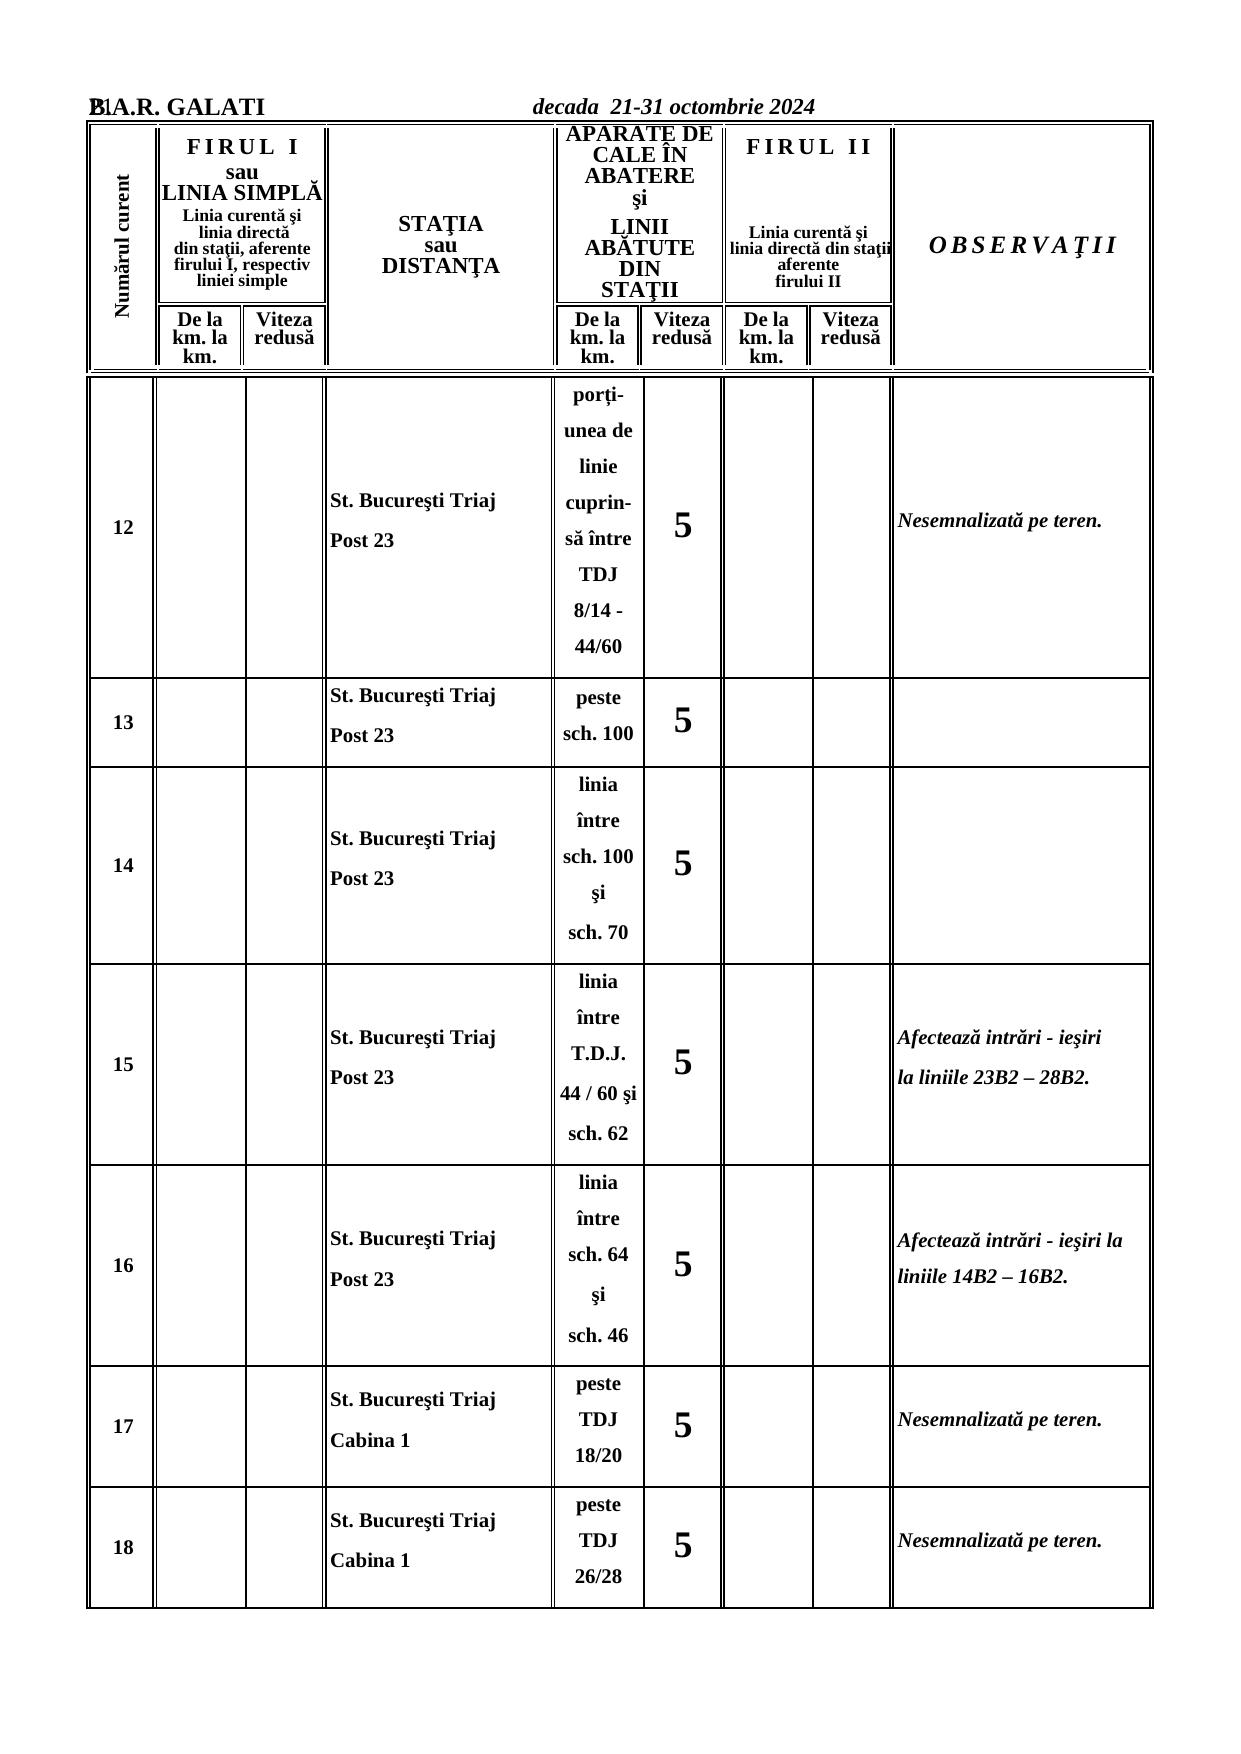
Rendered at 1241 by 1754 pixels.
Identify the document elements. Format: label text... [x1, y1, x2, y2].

table_cell [725, 1367, 812, 1486]
table_cell [814, 768, 889, 963]
table_cell St. Bucureşti Triaj Post 23 [327, 679, 551, 766]
table_cell [247, 1488, 322, 1607]
table_cell Nesemnalizată pe teren. [894, 1367, 1149, 1486]
table_cell Afectează intrări - ieşiri la liniile 14B2 – 16B2. [894, 1166, 1149, 1365]
table_cell [247, 679, 322, 766]
table_cell peste TDJ 26/28 [555, 1488, 643, 1607]
table_cell Afectează intrări - ieşiri la liniile 23B2 – 28B2. [894, 965, 1149, 1164]
table_cell [157, 378, 245, 677]
table_cell St. Bucureşti Triaj Post 23 [327, 768, 551, 963]
table_cell 5 [645, 378, 720, 677]
table_cell St. Bucureşti Triaj Post 23 [327, 965, 551, 1164]
table_cell [157, 1166, 245, 1365]
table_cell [894, 1488, 1149, 1607]
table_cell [327, 378, 551, 677]
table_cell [894, 378, 1149, 677]
table_cell [814, 378, 889, 677]
table_cell [247, 378, 322, 677]
table_cell 5 [645, 1488, 720, 1607]
table_cell linia între sch. 64 şi sch. 46 [555, 1166, 643, 1365]
table_cell 5 [645, 768, 720, 963]
table_cell [247, 1367, 322, 1486]
table_cell [157, 679, 245, 766]
table_cell [894, 768, 1149, 963]
table_cell peste sch. 100 [555, 679, 643, 766]
table_cell [157, 965, 245, 1164]
table_cell [247, 1166, 322, 1365]
table_cell linia între sch. 100 şi sch. 70 [555, 768, 643, 963]
table_cell [157, 768, 245, 963]
table_cell 5 [645, 679, 720, 766]
table_cell St. Bucureşti Triaj Cabina 1 [327, 1367, 551, 1486]
table_cell [725, 965, 812, 1164]
table_cell [814, 1166, 889, 1365]
table_cell [814, 1367, 889, 1486]
table_cell [91, 1367, 152, 1486]
table_cell peste TDJ 18/20 [555, 1367, 643, 1486]
table_cell 5 [645, 1166, 720, 1365]
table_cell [327, 1488, 551, 1607]
table_cell [91, 768, 152, 963]
table_cell [247, 768, 322, 963]
table_cell [157, 1488, 245, 1607]
table_cell [247, 965, 322, 1164]
table_cell 5 [645, 965, 720, 1164]
table_cell [814, 1488, 889, 1607]
table_cell [157, 1367, 245, 1486]
table_cell linia între T.D.J. 44 / 60 şi sch. 62 [555, 965, 643, 1164]
table_cell [814, 965, 889, 1164]
table_cell St. Bucureşti Triaj Post 23 [327, 1166, 551, 1365]
table_cell [725, 1488, 812, 1607]
table_cell 5 [645, 1367, 720, 1486]
table_cell [91, 1166, 152, 1365]
table_cell [725, 378, 812, 677]
table_cell [894, 679, 1149, 766]
table_cell porți-unea de linie cuprin-să între TDJ 8/14 - 44/60 [555, 378, 643, 677]
table_cell [91, 679, 152, 766]
table_cell [814, 679, 889, 766]
table_cell [725, 1166, 812, 1365]
table_cell [91, 378, 152, 677]
table_cell [91, 965, 152, 1164]
table_cell [725, 679, 812, 766]
table_cell [725, 768, 812, 963]
table_cell [91, 1488, 152, 1607]
